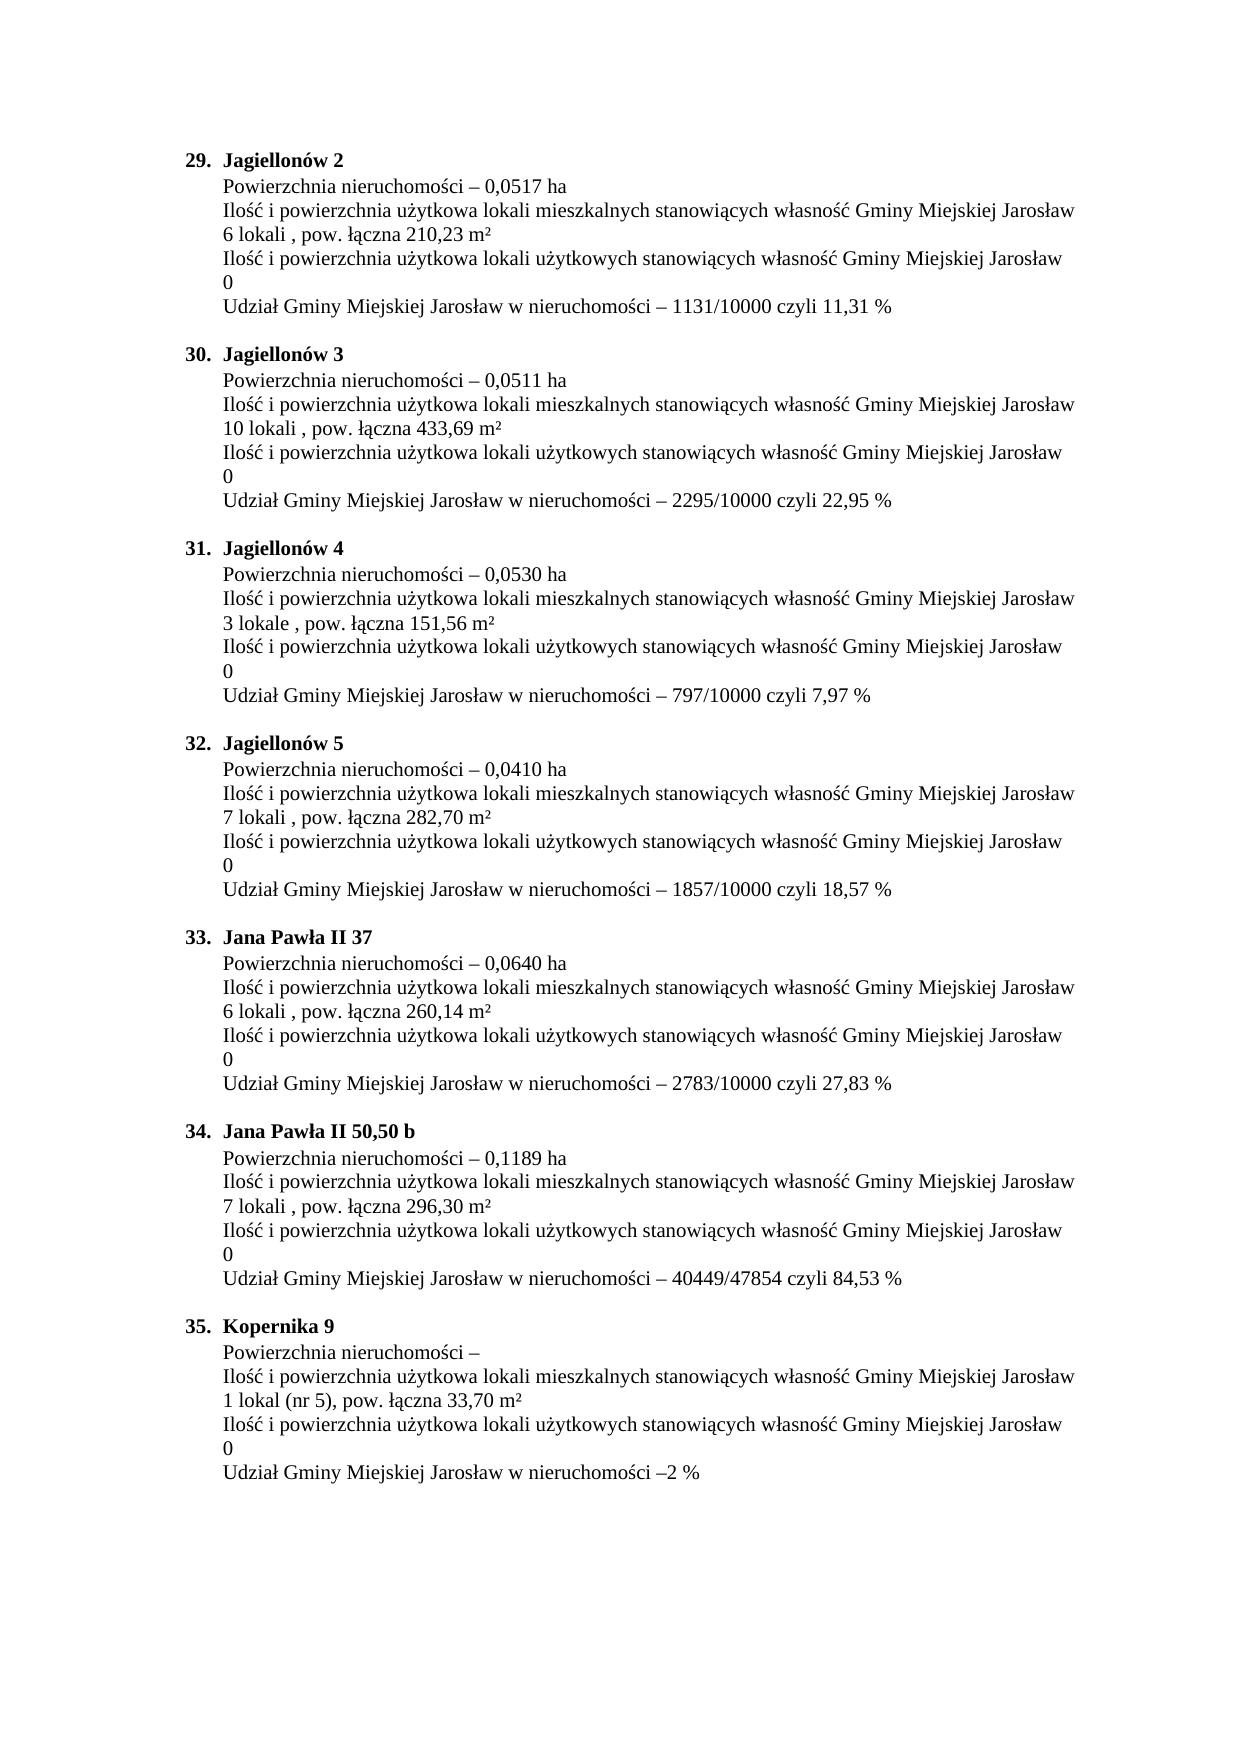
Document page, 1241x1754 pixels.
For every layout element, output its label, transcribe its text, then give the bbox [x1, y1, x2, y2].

list 0 [223, 658, 1093, 683]
list Ilość i powierzchnia użytkowa lokali mieszkalnych stanowiących własność Gminy Miejskiej Jarosław [223, 1364, 1093, 1388]
list Ilość i powierzchnia użytkowa lokali mieszkalnych stanowiących własność Gminy Miejskiej Jarosław [223, 198, 1093, 222]
list Udział Gminy Miejskiej Jarosław w nieruchomości – 2295/10000 czyli 22,95 % [223, 488, 1093, 512]
list Ilość i powierzchnia użytkowa lokali mieszkalnych stanowiących własność Gminy Miejskiej Jarosław [223, 781, 1093, 805]
list Udział Gminy Miejskiej Jarosław w nieruchomości – 40449/47854 czyli 84,53 % [223, 1266, 1093, 1290]
list Udział Gminy Miejskiej Jarosław w nieruchomości –2 % [223, 1460, 1093, 1484]
list Ilość i powierzchnia użytkowa lokali mieszkalnych stanowiących własność Gminy Miejskiej Jarosław [223, 586, 1093, 610]
list 1 lokal (nr 5), pow. łączna 33,70 m² [223, 1388, 1093, 1412]
list Powierzchnia nieruchomości – [223, 1340, 1093, 1364]
list Jagiellonów 5 [185, 731, 1093, 755]
list Ilość i powierzchnia użytkowa lokali użytkowych stanowiących własność Gminy Miejskiej Jarosław [223, 634, 1093, 658]
list 0 [223, 1436, 1093, 1460]
list 0 [223, 464, 1093, 488]
list Jana Pawła II 50,50 b [185, 1119, 1093, 1143]
list Ilość i powierzchnia użytkowa lokali użytkowych stanowiących własność Gminy Miejskiej Jarosław [223, 246, 1093, 270]
list Udział Gminy Miejskiej Jarosław w nieruchomości – 2783/10000 czyli 27,83 % [223, 1071, 1093, 1095]
list Ilość i powierzchnia użytkowa lokali mieszkalnych stanowiących własność Gminy Miejskiej Jarosław [223, 975, 1093, 999]
list Udział Gminy Miejskiej Jarosław w nieruchomości – 1857/10000 czyli 18,57 % [223, 877, 1093, 901]
list Powierzchnia nieruchomości – 0,0410 ha [223, 757, 1093, 781]
list 7 lokali , pow. łączna 282,70 m² [223, 805, 1093, 829]
list Ilość i powierzchnia użytkowa lokali użytkowych stanowiących własność Gminy Miejskiej Jarosław [223, 1412, 1093, 1436]
list Ilość i powierzchnia użytkowa lokali użytkowych stanowiących własność Gminy Miejskiej Jarosław [223, 1023, 1093, 1047]
list Kopernika 9 [185, 1314, 1093, 1338]
list Ilość i powierzchnia użytkowa lokali użytkowych stanowiących własność Gminy Miejskiej Jarosław [223, 829, 1093, 853]
list Ilość i powierzchnia użytkowa lokali mieszkalnych stanowiących własność Gminy Miejskiej Jarosław 10 lokali , pow. łączna 433,69 m² [223, 392, 1093, 440]
list 0 [223, 1047, 1093, 1071]
list 0 [223, 270, 1093, 294]
list Udział Gminy Miejskiej Jarosław w nieruchomości – 1131/10000 czyli 11,31 % [223, 294, 1093, 318]
list Jagiellonów 2 [185, 148, 1093, 172]
list 0 [223, 1242, 1093, 1266]
list Jana Pawła II 37 [185, 925, 1093, 949]
list Powierzchnia nieruchomości – 0,0640 ha [223, 951, 1093, 975]
list 0 [223, 853, 1093, 877]
list Udział Gminy Miejskiej Jarosław w nieruchomości – 797/10000 czyli 7,97 % [223, 683, 1093, 707]
list Powierzchnia nieruchomości – 0,1189 ha [223, 1145, 1093, 1169]
list Powierzchnia nieruchomości – 0,0517 ha [223, 173, 1093, 198]
list 3 lokale , pow. łączna 151,56 m² [223, 610, 1093, 634]
list 6 lokali , pow. łączna 260,14 m² [223, 999, 1093, 1023]
list Jagiellonów 3 [185, 342, 1093, 366]
list Powierzchnia nieruchomości – 0,0511 ha [223, 368, 1093, 392]
list Jagiellonów 4 [185, 536, 1093, 560]
list Ilość i powierzchnia użytkowa lokali mieszkalnych stanowiących własność Gminy Miejskiej Jarosław [223, 1169, 1093, 1193]
list Powierzchnia nieruchomości – 0,0530 ha [223, 562, 1093, 586]
list Ilość i powierzchnia użytkowa lokali użytkowych stanowiących własność Gminy Miejskiej Jarosław [223, 440, 1093, 464]
list Ilość i powierzchnia użytkowa lokali użytkowych stanowiących własność Gminy Miejskiej Jarosław [223, 1218, 1093, 1242]
list 6 lokali , pow. łączna 210,23 m² [223, 222, 1093, 246]
list 7 lokali , pow. łączna 296,30 m² [223, 1193, 1093, 1218]
